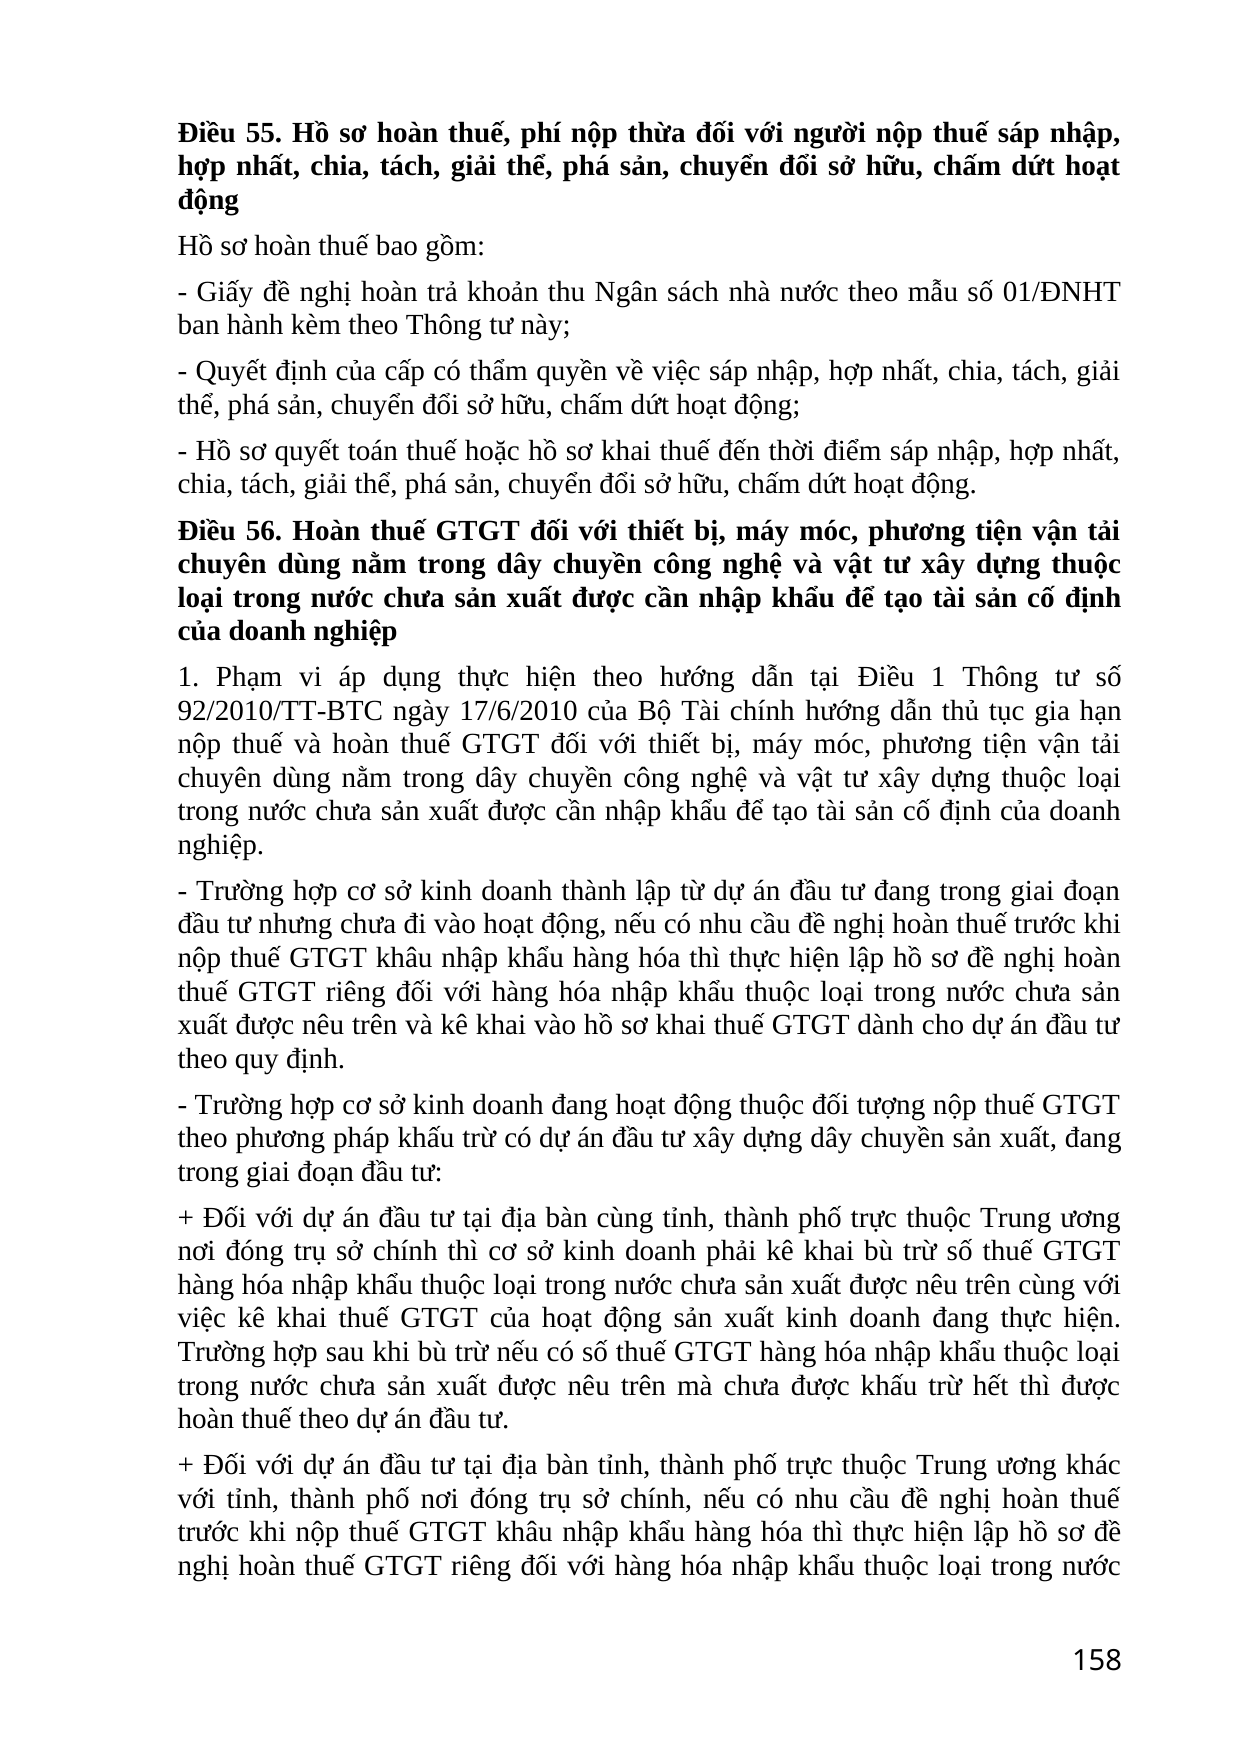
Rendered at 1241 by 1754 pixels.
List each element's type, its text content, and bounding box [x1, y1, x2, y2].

text - Trường hợp cơ sở kinh doanh thành lập từ dự án đầu tư đang trong giai đoạn đầu tư nhưng chưa đi vào hoạt động, nếu có nhu cầu đề nghị hoàn thuế trước khi nộp thuế GTGT khâu nhập khẩu hàng hóa thì thực hiện lập hồ sơ đề nghị hoàn thuế GTGT riêng đối với hàng hóa nhập khẩu thuộc loại trong nước chưa sản xuất được nêu trên và kê khai vào hồ sơ khai thuế GTGT dành cho dự án đầu tư theo quy định. [177, 873, 1122, 1074]
text Điều 55. Hồ sơ hoàn thuế, phí nộp thừa đối với người nộp thuế sáp nhập, hợp nhất, chia, tách, giải thể, phá sản, chuyển đổi sở hữu, chấm dứt hoạt động [177, 115, 1122, 215]
text Hồ sơ hoàn thuế bao gồm: [177, 228, 1122, 261]
text - Hồ sơ quyết toán thuế hoặc hồ sơ khai thuế đến thời điểm sáp nhập, hợp nhất, chia, tách, giải thể, phá sản, chuyển đổi sở hữu, chấm dứt hoạt động. [177, 433, 1122, 500]
text - Quyết định của cấp có thẩm quyền về việc sáp nhập, hợp nhất, chia, tách, giải thể, phá sản, chuyển đổi sở hữu, chấm dứt hoạt động; [177, 353, 1122, 421]
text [177, 1447, 1122, 1581]
text - Giấy đề nghị hoàn trả khoản thu Ngân sách nhà nước theo mẫu số 01/ĐNHT ban hành kèm theo Thông tư này; [177, 274, 1122, 341]
text - Trường hợp cơ sở kinh doanh đang hoạt động thuộc đối tượng nộp thuế GTGT theo phương pháp khấu trừ có dự án đầu tư xây dựng dây chuyền sản xuất, đang trong giai đoạn đầu tư: [177, 1087, 1122, 1187]
text Điều 56. Hoàn thuế GTGT đối với thiết bị, máy móc, phương tiện vận tải chuyên dùng nằm trong dây chuyền công nghệ và vật tư xây dựng thuộc loại trong nước chưa sản xuất được cần nhập khẩu để tạo tài sản cố định của doanh nghiệp [177, 513, 1122, 647]
text 1. Phạm vi áp dụng thực hiện theo hướng dẫn tại Điều 1 Thông tư số 92/2010/TT-BTC ngày 17/6/2010 của Bộ Tài chính hướng dẫn thủ tục gia hạn nộp thuế và hoàn thuế GTGT đối với thiết bị, máy móc, phương tiện vận tải chuyên dùng nằm trong dây chuyền công nghệ và vật tư xây dựng thuộc loại trong nước chưa sản xuất được cần nhập khẩu để tạo tài sản cố định của doanh nghiệp. [177, 659, 1122, 861]
text + Đối với dự án đầu tư tại địa bàn cùng tỉnh, thành phố trực thuộc Trung ương nơi đóng trụ sở chính thì cơ sở kinh doanh phải kê khai bù trừ số thuế GTGT hàng hóa nhập khẩu thuộc loại trong nước chưa sản xuất được nêu trên cùng với việc kê khai thuế GTGT của hoạt động sản xuất kinh doanh đang thực hiện. Trường hợp sau khi bù trừ nếu có số thuế GTGT hàng hóa nhập khẩu thuộc loại trong nước chưa sản xuất được nêu trên mà chưa được khấu trừ hết thì được hoàn thuế theo dự án đầu tư. [177, 1200, 1122, 1435]
